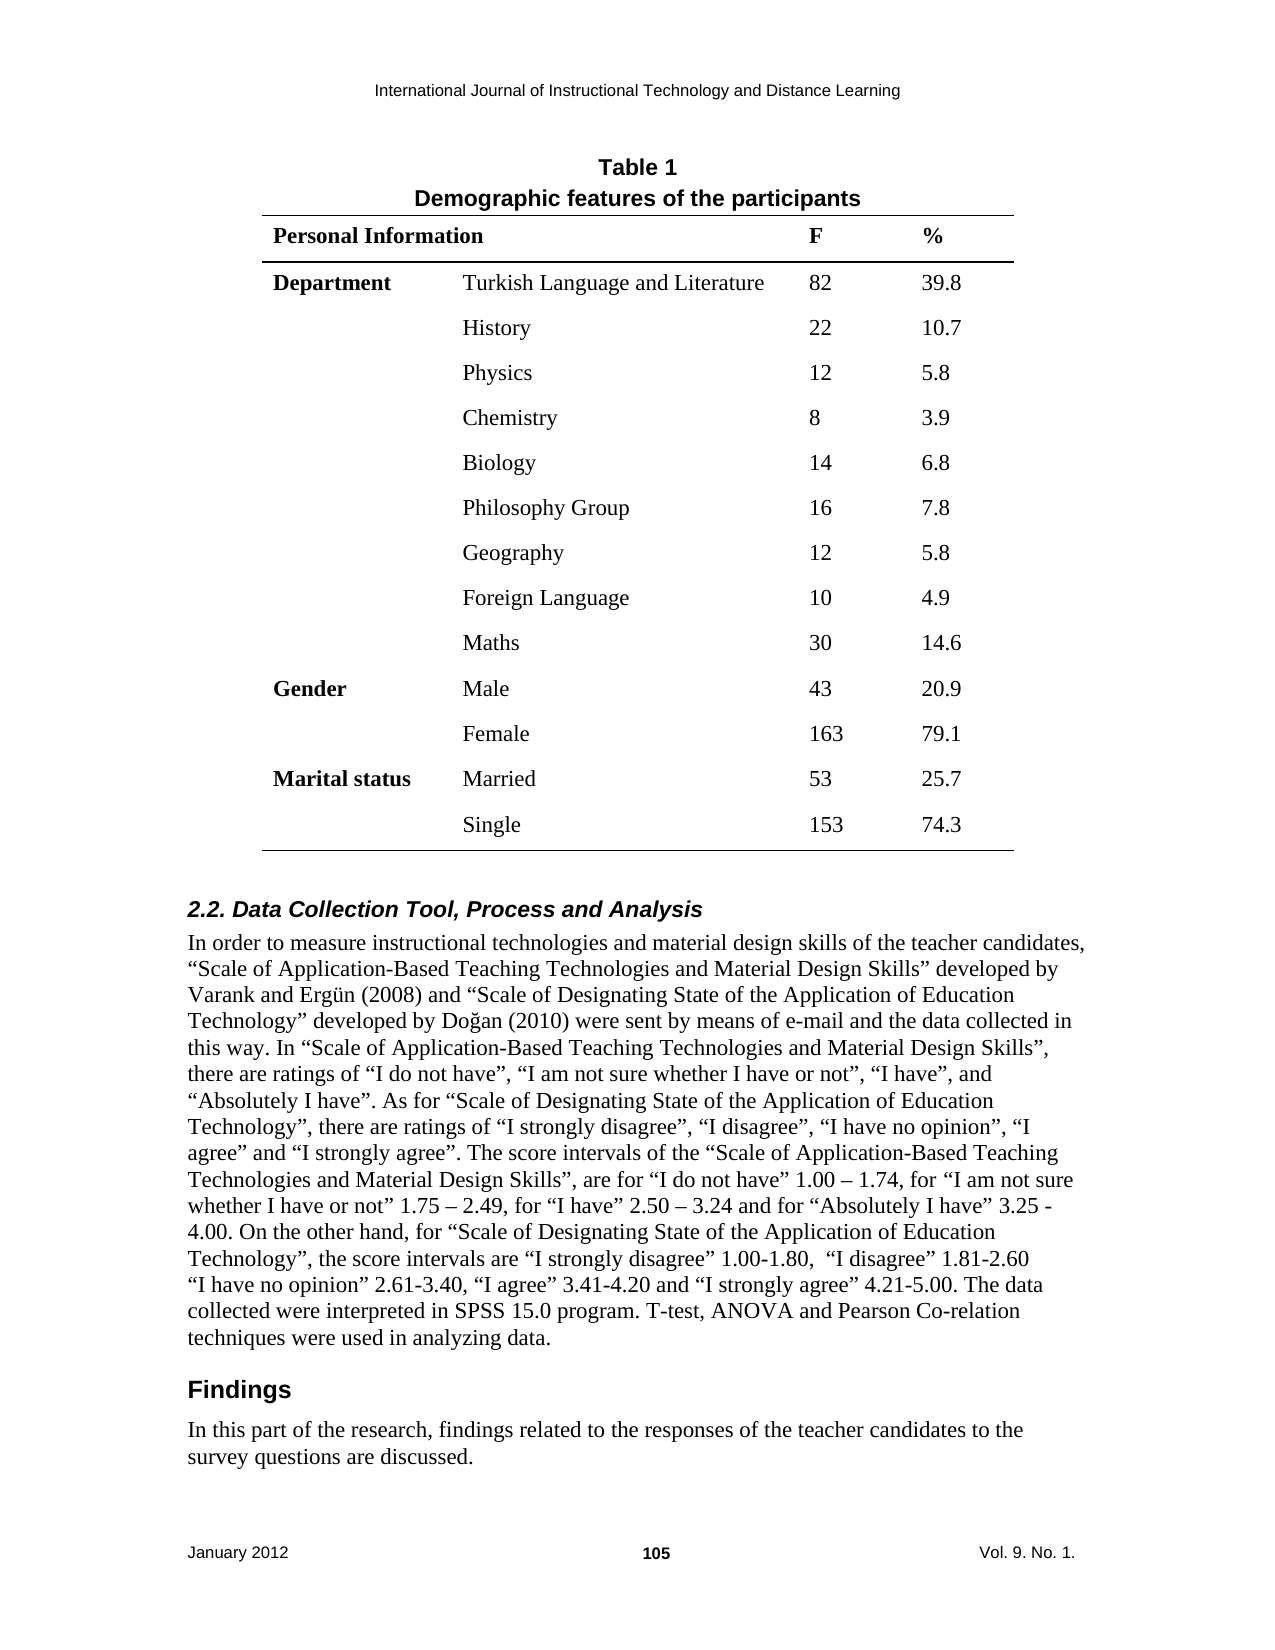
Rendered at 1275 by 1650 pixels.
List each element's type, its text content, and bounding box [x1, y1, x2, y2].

table_cell 79.1 [910, 714, 1013, 758]
table_cell Maths [451, 623, 798, 668]
table_cell 39.8 [910, 263, 1013, 307]
table_cell Chemistry [451, 398, 798, 443]
table_cell Single [451, 804, 798, 850]
table_cell Philosophy Group [451, 488, 798, 533]
table_header % [910, 216, 1013, 261]
table_cell History [451, 308, 798, 353]
table_cell Biology [451, 443, 798, 488]
table_cell Department [262, 263, 451, 668]
table_cell 82 [798, 263, 910, 307]
table_cell 5.8 [910, 533, 1013, 578]
text In order to measure instructional technologies and material design skills of the teacher candidates, “Scale of Application-Based Teaching Technologies and Material Design Skills” developed by Varank and Ergün (2008) and “Scale of Designating State of the Application of Education Technology” developed by Doğan (2010) were sent by means of e-mail and the data collected in this way. In “Scale of Application-Based Teaching Technologies and Material Design Skills”, there are ratings of “I do not have”, “I am not sure whether I have or not”, “I have”, and “Absolutely I have”. As for “Scale of Designating State of the Application of Education Technology”, there are ratings of “I strongly disagree”, “I disagree”, “I have no opinion”, “I agree” and “I strongly agree”. The score intervals of the “Scale of Application-Based Teaching Technologies and Material Design Skills”, are for “I do not have” 1.00 – 1.74, for “I am not sure whether I have or not” 1.75 – 2.49, for “I have” 2.50 – 3.24 and for “Absolutely I have” 3.25 - 4.00. On the other hand, for “Scale of Designating State of the Application of Education Technology”, the score intervals are “I strongly disagree” 1.00-1.80, “I disagree” 1.81-2.60 “I have no opinion” 2.61-3.40, “I agree” 3.41-4.20 and “I strongly agree” 4.21-5.00. The data collected were interpreted in SPSS 15.0 program. T-test, ANOVA and Pearson Co-relation techniques were used in analyzing data. [187, 928, 1087, 1350]
table_cell 8 [798, 398, 910, 443]
table_header Personal Information [262, 216, 798, 261]
table_cell 43 [798, 668, 910, 713]
text In this part of the research, findings related to the responses of the teacher candidates to the survey questions are discussed. [187, 1416, 1087, 1469]
table_cell 10.7 [910, 308, 1013, 353]
table_cell Married [451, 759, 798, 804]
table_cell Marital status [262, 759, 451, 850]
table_cell 25.7 [910, 759, 1013, 804]
table_cell Male [451, 668, 798, 713]
table_cell 14 [798, 443, 910, 488]
subtitle Demographic features of the participants [187, 185, 1087, 211]
table_cell 163 [798, 714, 910, 758]
table_cell 5.8 [910, 353, 1013, 398]
subtitle Table 1 [187, 154, 1087, 181]
table_cell 10 [798, 578, 910, 623]
table_cell 74.3 [910, 804, 1013, 850]
table_cell 53 [798, 759, 910, 804]
table_cell Geography [451, 533, 798, 578]
table_cell 12 [798, 353, 910, 398]
table_cell 3.9 [910, 398, 1013, 443]
table_cell 30 [798, 623, 910, 668]
table_cell 16 [798, 488, 910, 533]
table_cell 153 [798, 804, 910, 850]
table_cell 20.9 [910, 668, 1013, 713]
table_cell Female [451, 714, 798, 758]
table_cell Physics [451, 353, 798, 398]
subtitle 2.2. Data Collection Tool, Process and Analysis [187, 896, 1087, 922]
table_header F [798, 216, 910, 261]
table_cell 14.6 [910, 623, 1013, 668]
table_cell 22 [798, 308, 910, 353]
table_cell 4.9 [910, 578, 1013, 623]
table_cell 6.8 [910, 443, 1013, 488]
table_cell 12 [798, 533, 910, 578]
table_cell 7.8 [910, 488, 1013, 533]
subtitle Findings [187, 1375, 1087, 1404]
table_cell Turkish Language and Literature [451, 263, 798, 307]
table_cell Foreign Language [451, 578, 798, 623]
table_cell Gender [262, 668, 451, 758]
